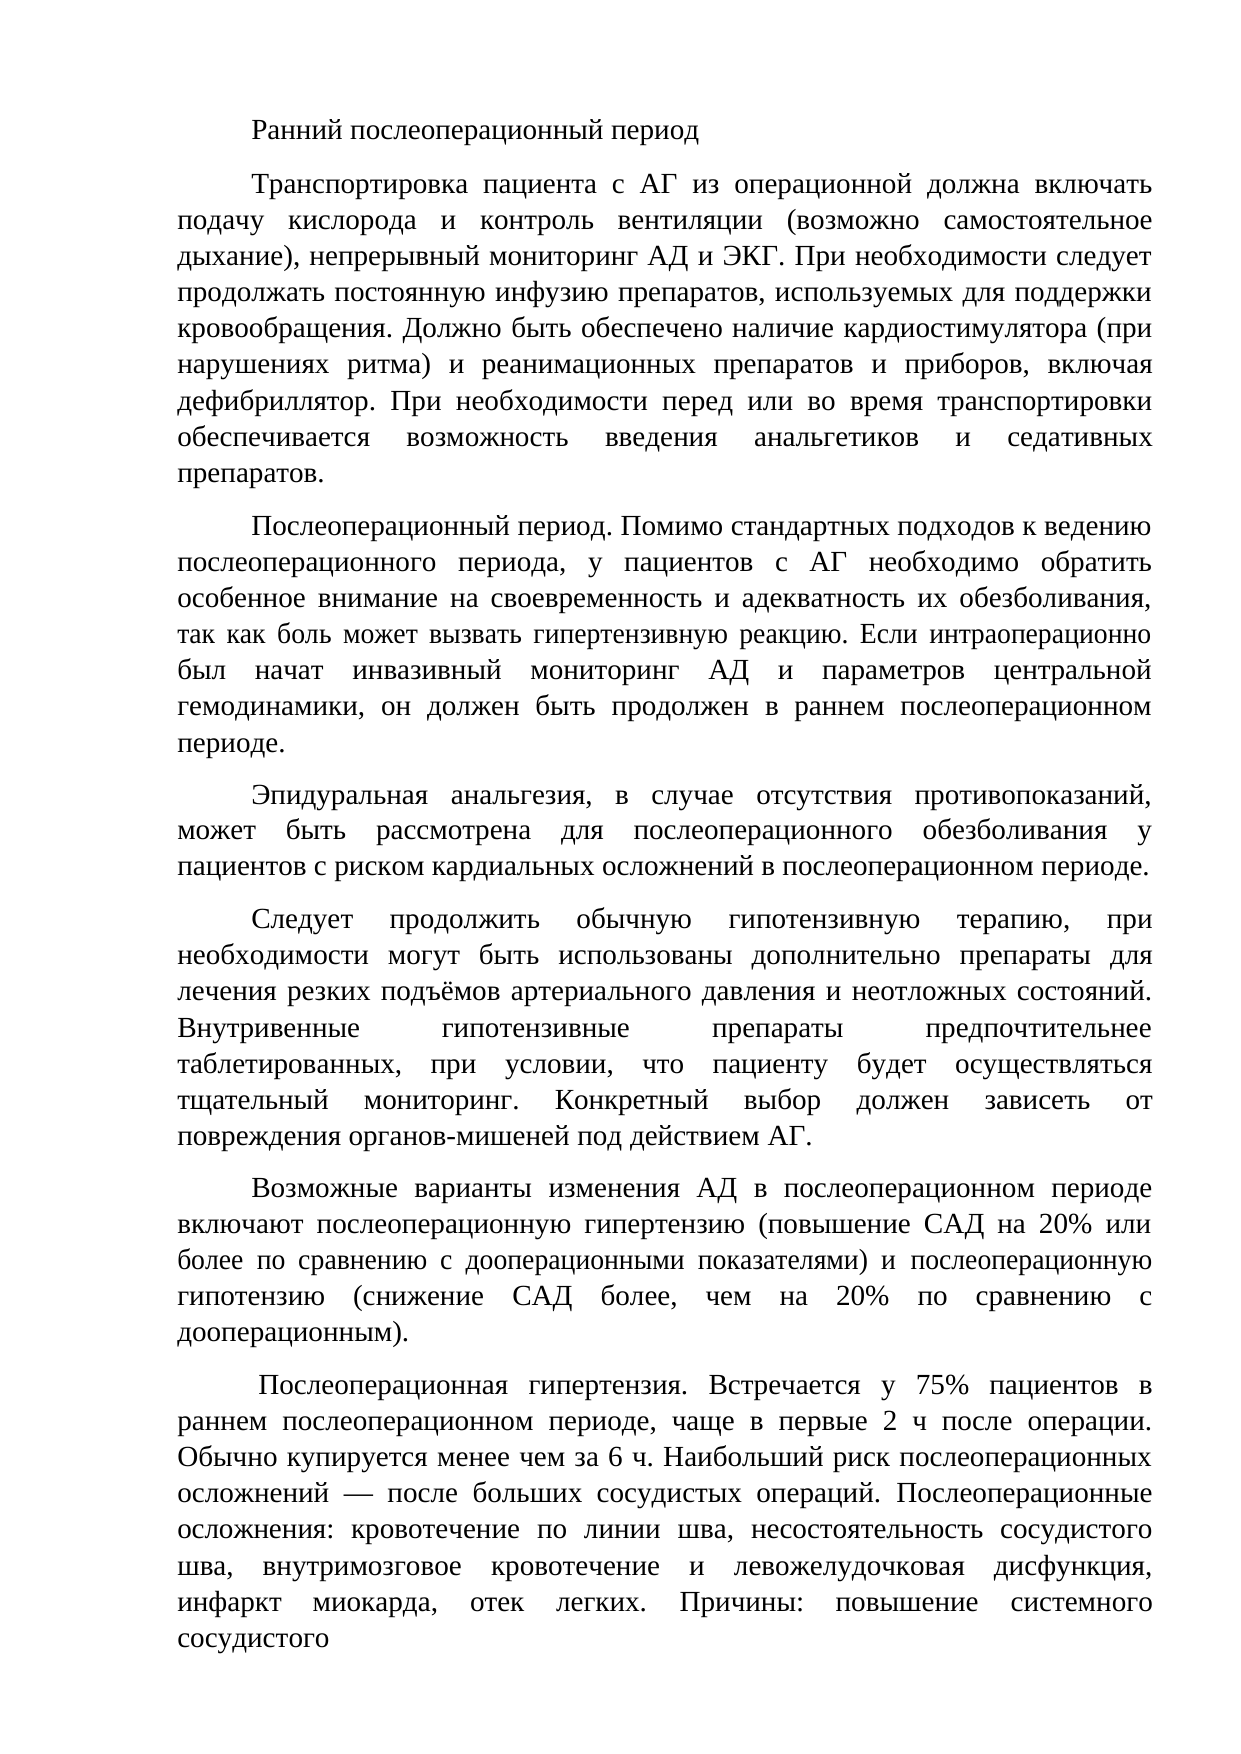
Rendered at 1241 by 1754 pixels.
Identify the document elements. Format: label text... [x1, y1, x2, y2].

text Эпидуральная анальгезия, в случае отсутствия противопоказаний, может быть рассмотрена для послеоперационного обезболивания у пациентов с риском кардиальных осложнений в послеоперационном периоде. [177, 777, 1152, 881]
text Ранний послеоперационный период [251, 112, 1165, 146]
text Следует продолжить обычную гипотензивную терапию, при необходимости могут быть использованы дополнительно препараты для лечения резких подъёмов артериального давления и неотложных состояний. Внутривенные гипотензивные препараты предпочтительнее таблетированных, при условии, что пациенту будет осуществляться тщательный мониторинг. Конкретный выбор должен зависеть от повреждения органов-мишеней под действием АГ. [177, 901, 1153, 1152]
text Послеоперационный период. Помимо стандартных подходов к ведению послеоперационного периода, у пациентов с АГ необходимо обратить особенное внимание на своевременность и адекватность их обезболивания, так как боль может вызвать гипертензивную реакцию. Если интраоперационно был начат инвазивный мониторинг АД и параметров центральной гемодинамики, он должен быть продолжен в раннем послеоперационном периоде. [177, 508, 1152, 758]
text Послеоперационная гипертензия. Встречается у 75% пациентов в раннем послеоперационном периоде, чаще в первые 2 ч после операции. Обычно купируется менее чем за 6 ч. Наибольший риск послеоперационных осложнений — после больших сосудистых операций. Послеоперационные осложнения: кровотечение по линии шва, несостоятельность сосудистого шва, внутримозговое кровотечение и левожелудочковая дисфункция, инфаркт миокарда, отек легких. Причины: повышение системного сосудистого [177, 1367, 1153, 1653]
text Транспортировка пациента с АГ из операционной должна включать подачу кислорода и контроль вентиляции (возможно самостоятельное дыхание), непрерывный мониторинг АД и ЭКГ. При необходимости следует продолжать постоянную инфузию препаратов, используемых для поддержки кровообращения. Должно быть обеспечено наличие кардиостимулятора (при нарушениях ритма) и реанимационных препаратов и приборов, включая дефибриллятор. При необходимости перед или во время транспортировки обеспечивается возможность введения анальгетиков и седативных препаратов. [177, 166, 1153, 488]
text Возможные варианты изменения АД в послеоперационном периоде включают послеоперационную гипертензию (повышение САД на 20% или более по сравнению с дооперационными показателями) и послеоперационную гипотензию (снижение САД более, чем на 20% по сравнению с дооперационным). [177, 1170, 1152, 1348]
